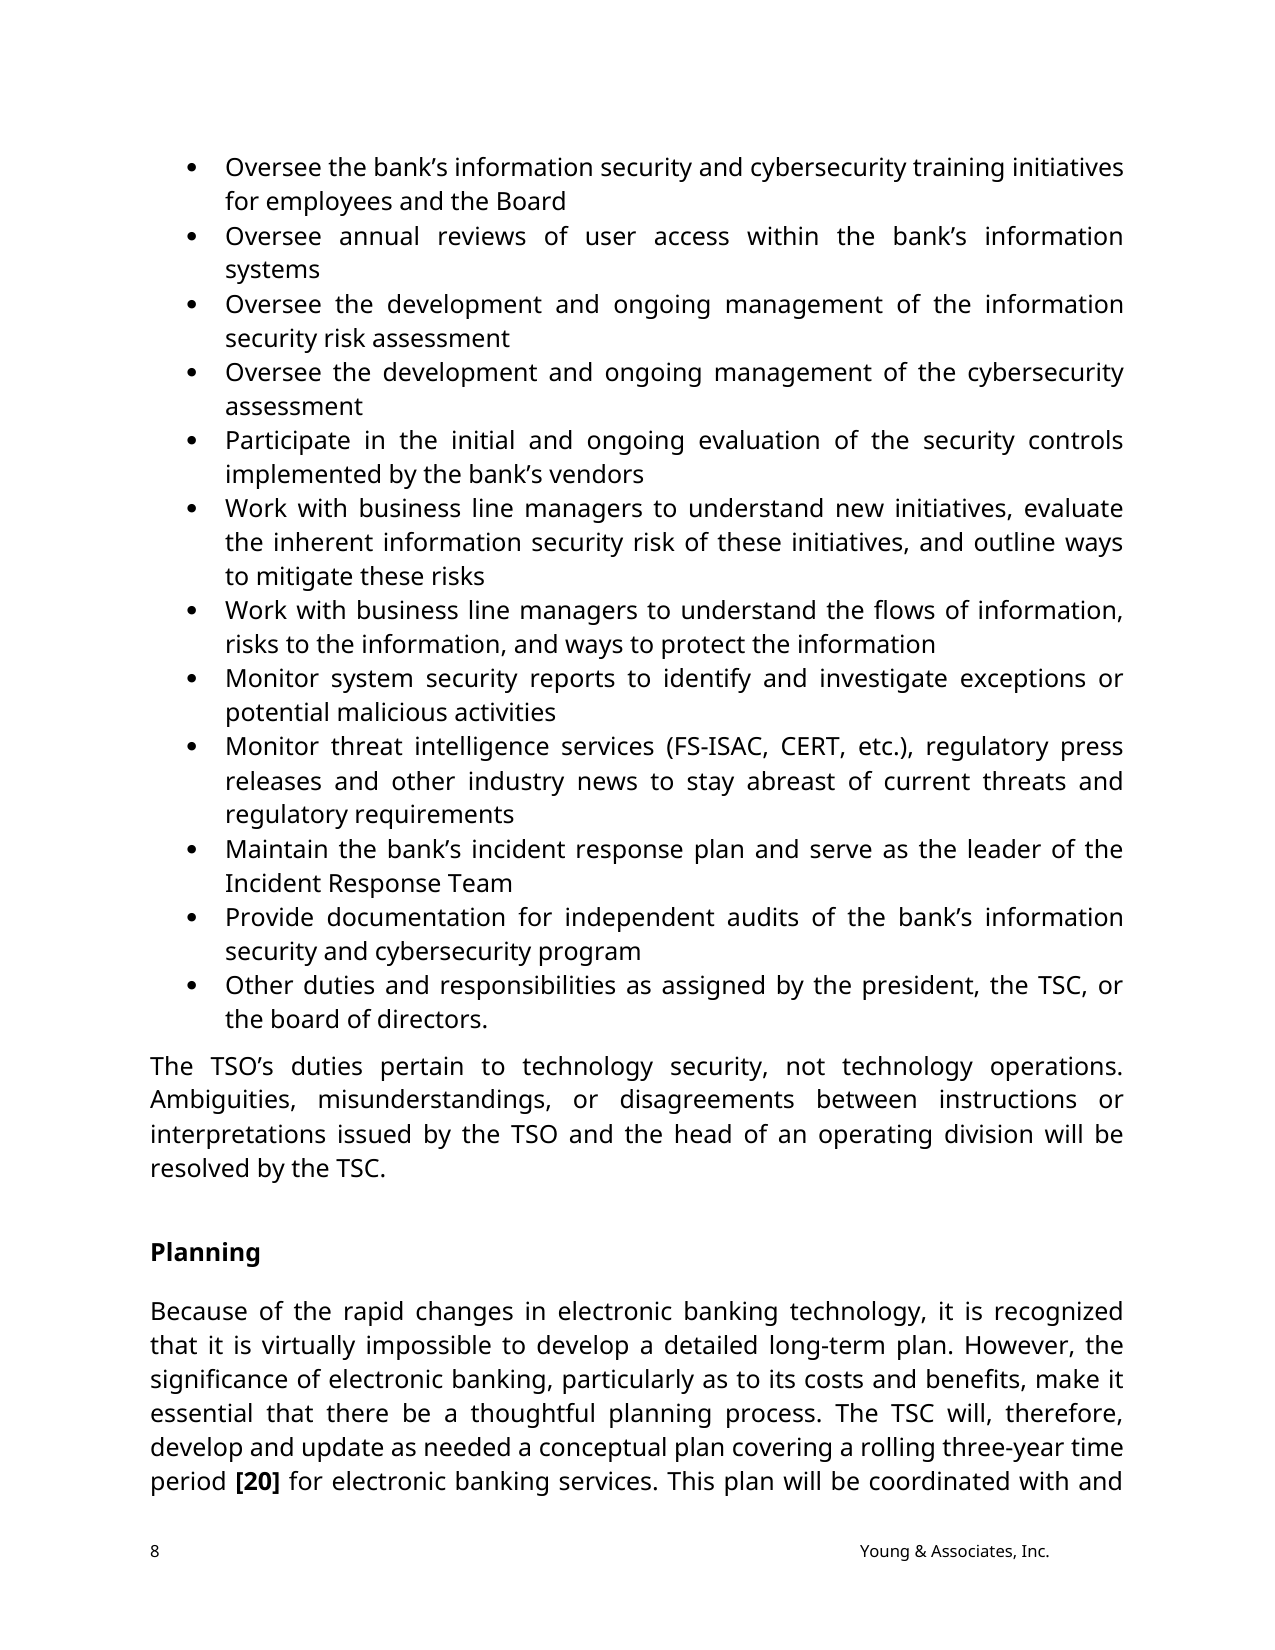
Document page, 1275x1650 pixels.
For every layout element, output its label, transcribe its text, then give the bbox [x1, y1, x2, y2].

text Monitor threat intelligence services (FS-ISAC, CERT, etc.), regulatory press releases and other industry news to stay abreast of current threats and regulatory requirements [187, 729, 1125, 831]
text Maintain the bank’s incident response plan and serve as the leader of the Incident Response Team [187, 831, 1125, 899]
text Participate in the initial and ongoing evaluation of the security controls implemented by the bank’s vendors [187, 422, 1125, 491]
subtitle Planning [150, 1234, 1125, 1268]
text Oversee the development and ongoing management of the information security risk assessment [187, 286, 1125, 354]
text Oversee annual reviews of user access within the bank’s information systems [187, 218, 1125, 286]
text Provide documentation for independent audits of the bank’s information security and cybersecurity program [187, 899, 1125, 967]
text Oversee the development and ongoing management of the cybersecurity assessment [187, 354, 1125, 422]
text The TSO’s duties pertain to technology security, not technology operations. Ambiguities, misunderstandings, or disagreements between instructions or interpretations issued by the TSO and the head of an operating division will be resolved by the TSC. [150, 1048, 1125, 1184]
text Work with business line managers to understand the flows of information, risks to the information, and ways to protect the information [187, 593, 1125, 661]
text Work with business line managers to understand new initiatives, evaluate the inherent information security risk of these initiatives, and outline ways to mitigate these risks [187, 491, 1125, 593]
text Monitor system security reports to identify and investigate exceptions or potential malicious activities [187, 661, 1125, 729]
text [150, 1293, 1125, 1498]
text Oversee the bank’s information security and cybersecurity training initiatives for employees and the Board [187, 150, 1125, 218]
text Other duties and responsibilities as assigned by the president, the TSC, or the board of directors. [187, 967, 1125, 1036]
